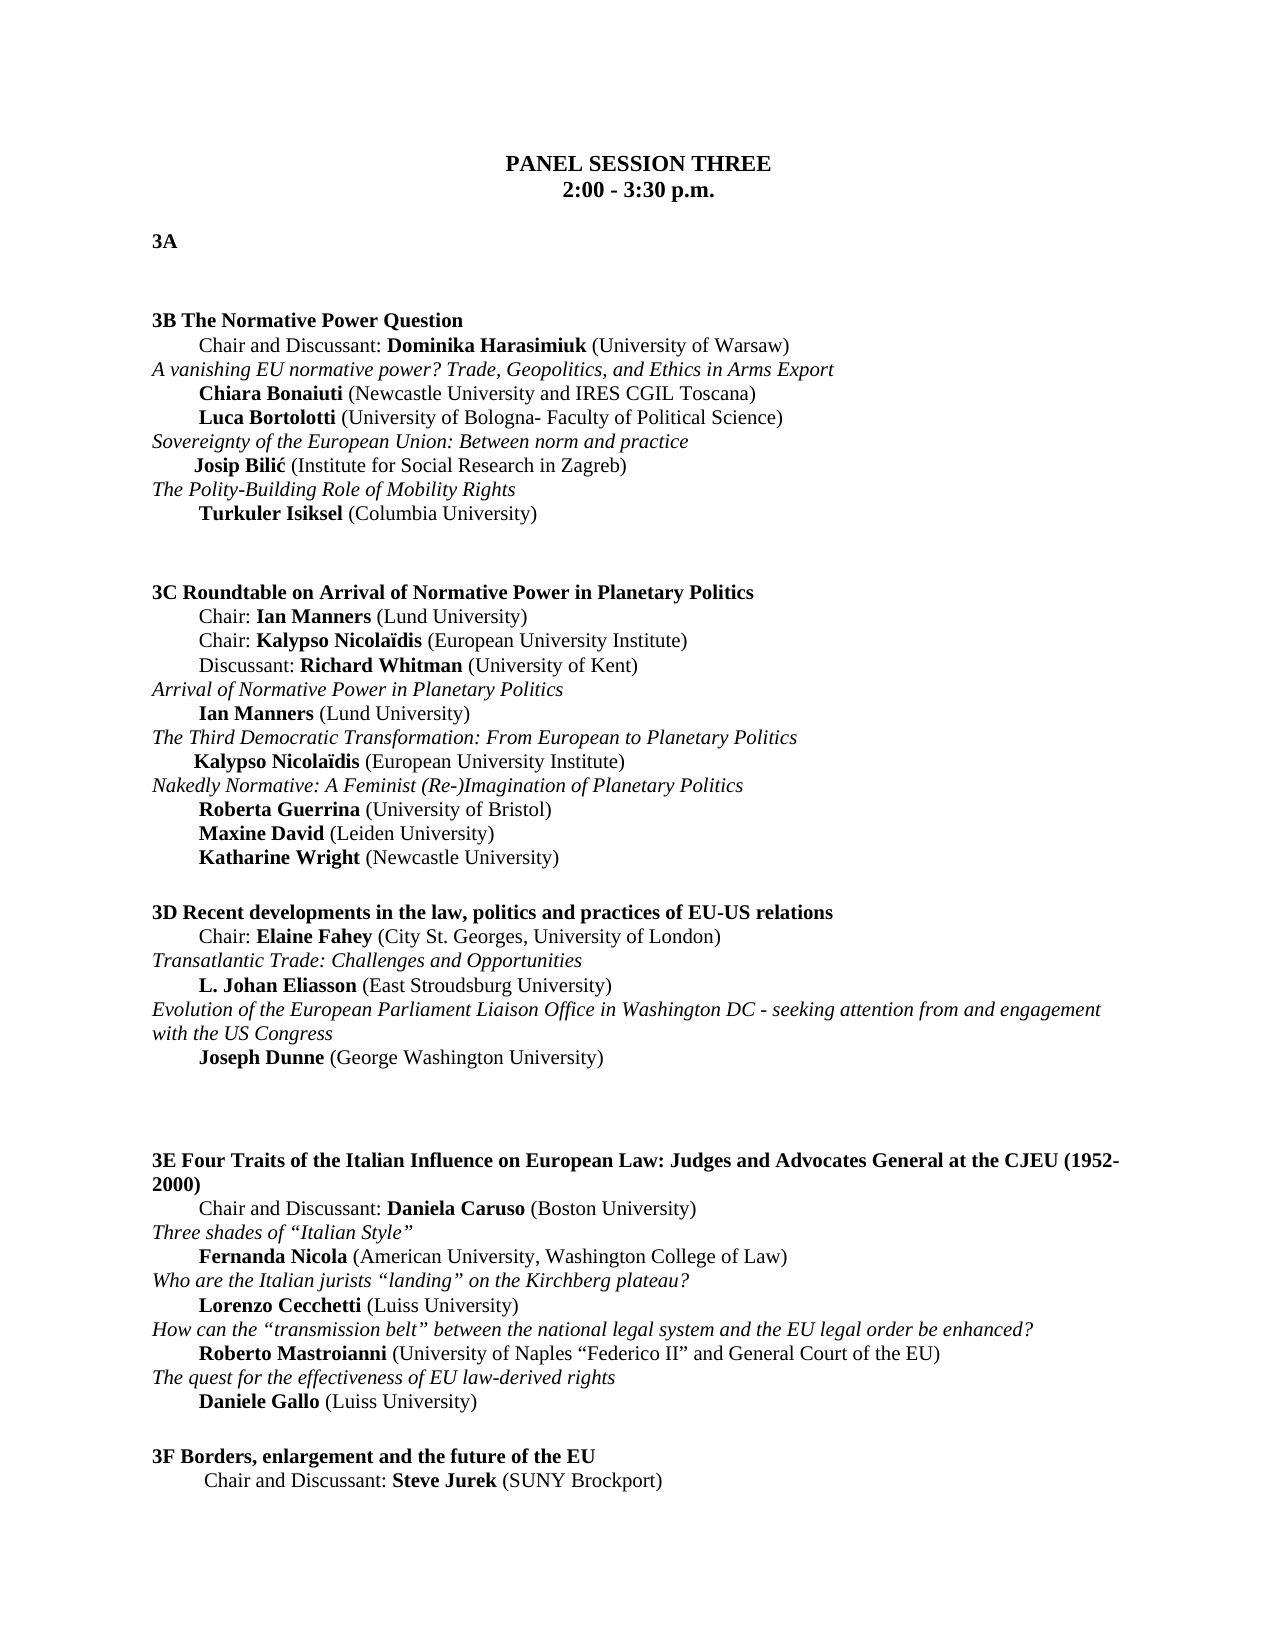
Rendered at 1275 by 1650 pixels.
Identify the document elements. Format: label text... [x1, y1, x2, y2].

text 3B The Normative Power Question Chair and Discussant: Dominika Harasimiuk (University of Warsaw) [152, 308, 1125, 357]
text Chair and Discussant: Steve Jurek (SUNY Brockport) [152, 1468, 1125, 1492]
text 3A [152, 229, 1125, 253]
text 3F Borders, enlargement and the future of the EU [152, 1444, 1125, 1468]
text 3C Roundtable on Arrival of Normative Power in Planetary Politics Chair: Ian Manners (Lund University) Chair: Kalypso Nicolaïdis (European University Institute) Discussant: Richard Whitman (University of Kent) [152, 580, 1125, 677]
text The quest for the effectiveness of EU law-derived rights Daniele Gallo (Luiss University) [152, 1365, 1125, 1413]
text Arrival of Normative Power in Planetary Politics Ian Manners (Lund University) [152, 677, 1125, 725]
text PANEL SESSION THREE 2:00 - 3:30 p.m. [152, 150, 1125, 203]
text A vanishing EU normative power? Trade, Geopolitics, and Ethics in Arms Export Chiara Bonaiuti (Newcastle University and IRES CGIL Toscana) Luca Bortolotti (University of Bologna- Faculty of Political Science) [152, 357, 1125, 429]
text Who are the Italian jurists “landing” on the Kirchberg plateau? Lorenzo Cecchetti (Luiss University) [152, 1268, 1125, 1317]
text 3E Four Traits of the Italian Influence on European Law: Judges and Advocates General at the CJEU (1952-2000) Chair and Discussant: Daniela Caruso (Boston University) [152, 1148, 1125, 1220]
text Nakedly Normative: A Feminist (Re-)Imagination of Planetary Politics Roberta Guerrina (University of Bristol) Maxine David (Leiden University) Katharine Wright (Newcastle University) [152, 773, 1125, 869]
text Three shades of “Italian Style” Fernanda Nicola (American University, Washington College of Law) [152, 1220, 1125, 1268]
text Turkuler Isiksel (Columbia University) [152, 501, 1125, 525]
text 3D Recent developments in the law, politics and practices of EU-US relations Chair: Elaine Fahey (City St. Georges, University of London) [152, 900, 1125, 948]
text The Third Democratic Transformation: From European to Planetary Politics Kalypso Nicolaïdis (European University Institute) [152, 725, 1125, 773]
text How can the “transmission belt” between the national legal system and the EU legal order be enhanced? Roberto Mastroianni (University of Naples “Federico II” and General Court of the EU) [152, 1317, 1125, 1365]
text The Polity-Building Role of Mobility Rights [152, 477, 1125, 501]
text Sovereignty of the European Union: Between norm and practice Josip Bilić (Institute for Social Research in Zagreb) [152, 429, 1125, 477]
text Transatlantic Trade: Challenges and Opportunities L. Johan Eliasson (East Stroudsburg University) [152, 948, 1125, 997]
text Evolution of the European Parliament Liaison Office in Washington DC - seeking attention from and engagement with the US Congress Joseph Dunne (George Washington University) [152, 997, 1125, 1069]
